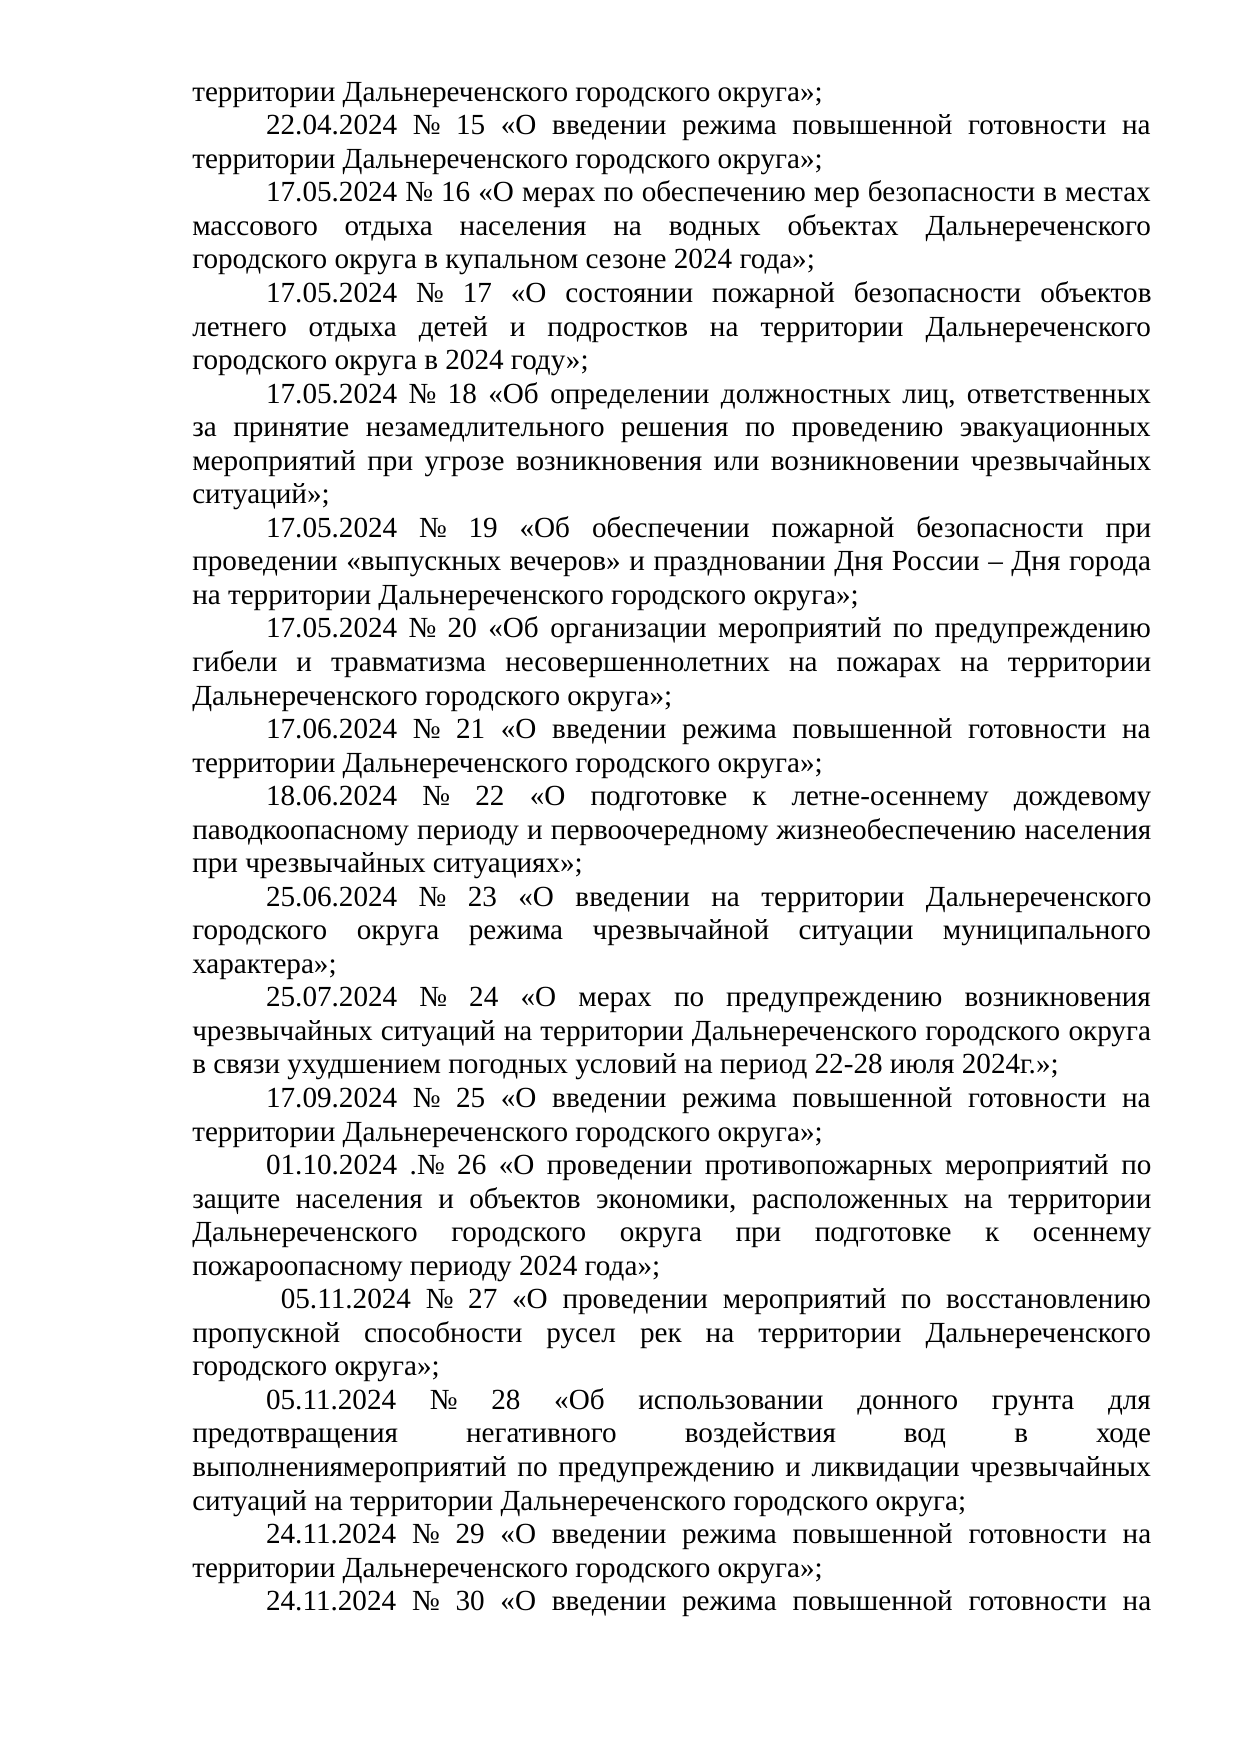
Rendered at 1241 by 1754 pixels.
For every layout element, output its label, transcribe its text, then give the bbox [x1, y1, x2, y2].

text 05.11.2024 № 28 «Об использовании донного грунта для предотвращения негативного воздействия вод в ходе выполнениямероприятий по предупреждению и ликвидации чрезвычайных ситуаций на территории Дальнереченского городского округа; [192, 1382, 1152, 1516]
text 25.07.2024 № 24 «О мерах по предупреждению возникновения чрезвычайных ситуаций на территории Дальнереченского городского округа в связи ухудшением погодных условий на период 22-28 июля 2024г.»; [192, 979, 1152, 1080]
text 17.05.2024 № 16 «О мерах по обеспечению мер безопасности в местах массового отдыха населения на водных объектах Дальнереченского городского округа в купальном сезоне 2024 года»; [192, 174, 1152, 275]
text 05.11.2024 № 27 «О проведении мероприятий по восстановлению пропускной способности русел рек на территории Дальнереченского городского округа»; [192, 1281, 1152, 1382]
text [192, 1583, 1152, 1617]
text 24.11.2024 № 29 «О введении режима повышенной готовности на территории Дальнереченского городского округа»; [192, 1516, 1152, 1583]
text 18.06.2024 № 22 «О подготовке к летне-осеннему дождевому паводкоопасному периоду и первоочередному жизнеобеспечению населения при чрезвычайных ситуациях»; [192, 778, 1152, 879]
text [192, 74, 1152, 107]
text 22.04.2024 № 15 «О введении режима повышенной готовности на территории Дальнереченского городского округа»; [192, 107, 1152, 174]
text 01.10.2024 .№ 26 «О проведении противопожарных мероприятий по защите населения и объектов экономики, расположенных на территории Дальнереченского городского округа при подготовке к осеннему пожароопасному периоду 2024 года»; [192, 1147, 1152, 1281]
text 17.06.2024 № 21 «О введении режима повышенной готовности на территории Дальнереченского городского округа»; [192, 711, 1152, 778]
text 17.09.2024 № 25 «О введении режима повышенной готовности на территории Дальнереченского городского округа»; [192, 1080, 1152, 1147]
text 17.05.2024 № 17 «О состоянии пожарной безопасности объектов летнего отдыха детей и подростков на территории Дальнереченского городского округа в 2024 году»; [192, 275, 1152, 376]
text 17.05.2024 № 18 «Об определении должностных лиц, ответственных за принятие незамедлительного решения по проведению эвакуационных мероприятий при угрозе возникновения или возникновении чрезвычайных ситуаций»; [192, 376, 1152, 510]
text 25.06.2024 № 23 «О введении на территории Дальнереченского городского округа режима чрезвычайной ситуации муниципального характера»; [192, 879, 1152, 979]
text 17.05.2024 № 20 «Об организации мероприятий по предупреждению гибели и травматизма несовершеннолетних на пожарах на территории Дальнереченского городского округа»; [192, 611, 1152, 711]
text 17.05.2024 № 19 «Об обеспечении пожарной безопасности при проведении «выпускных вечеров» и праздновании Дня России – Дня города на территории Дальнереченского городского округа»; [192, 510, 1152, 611]
